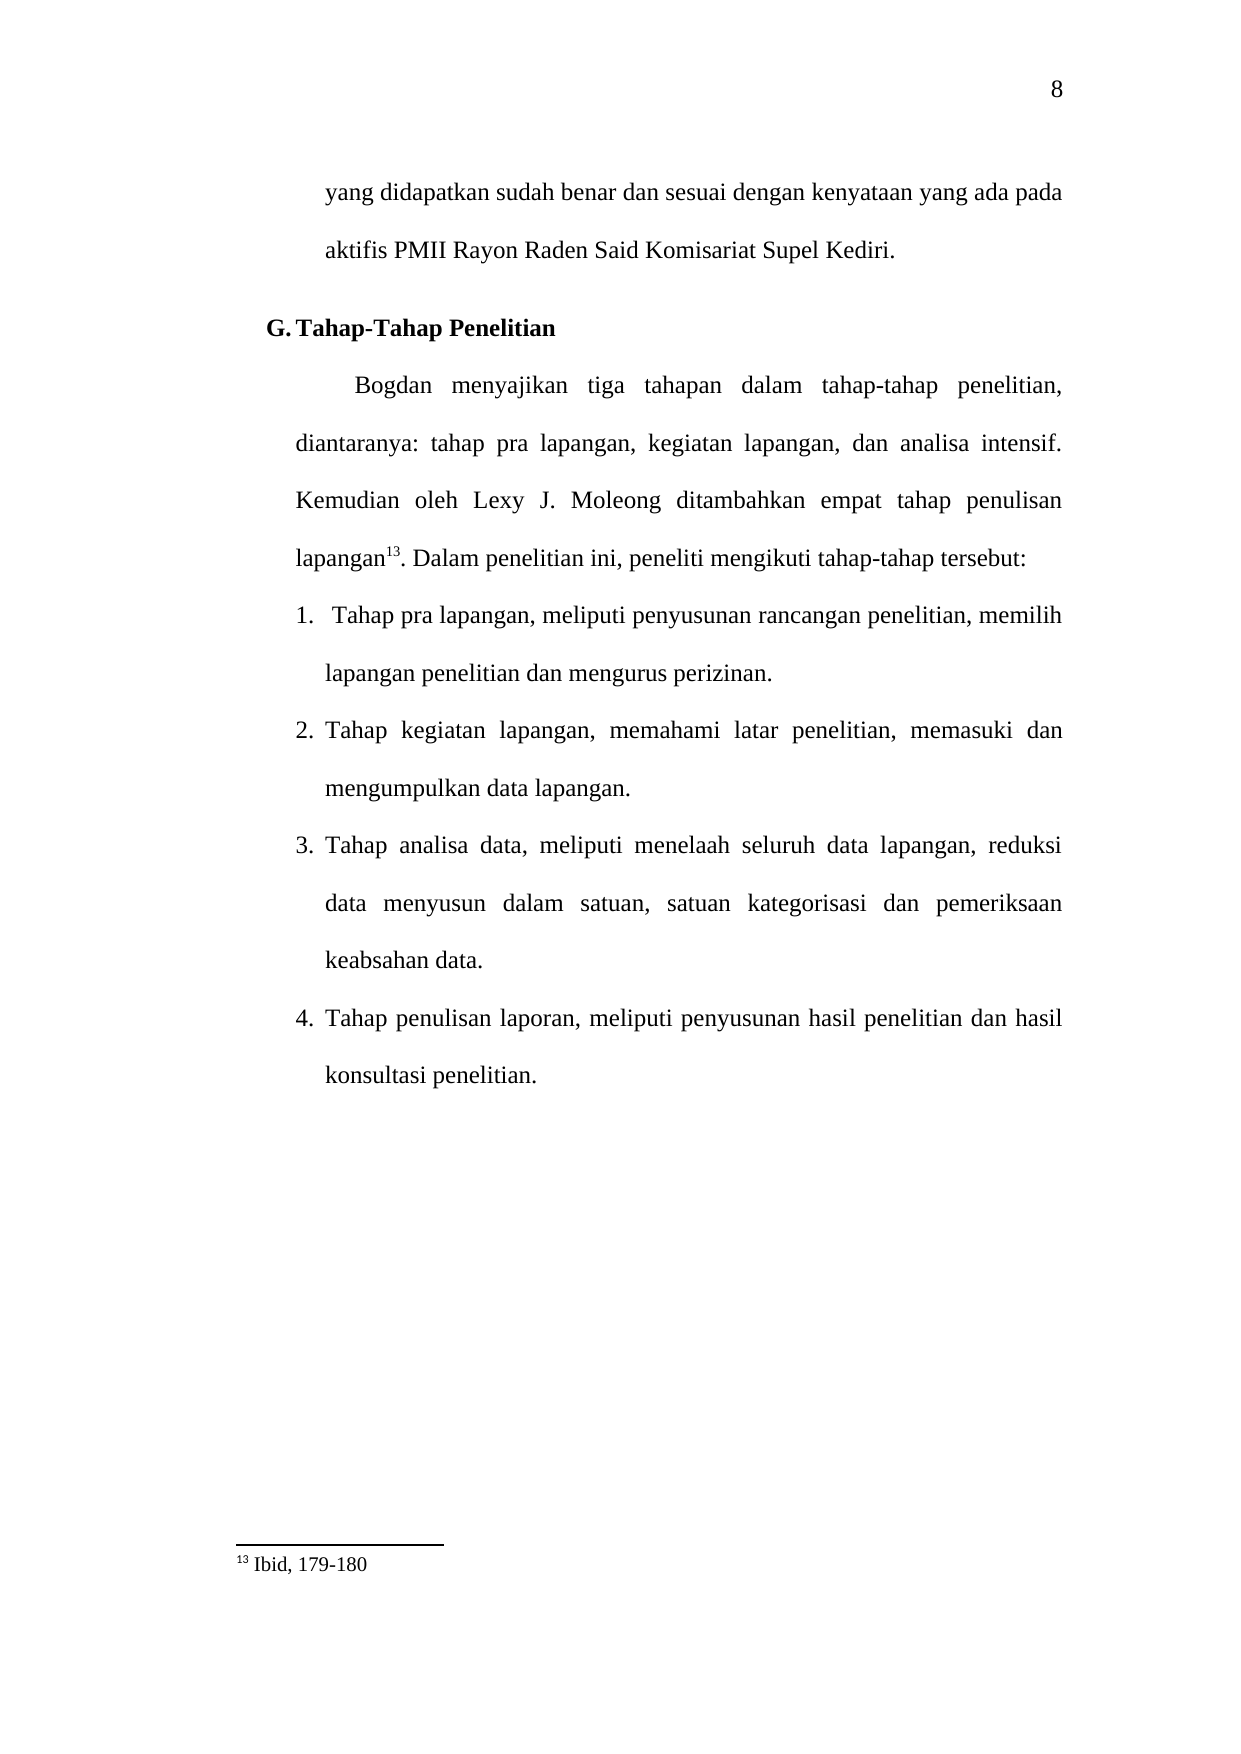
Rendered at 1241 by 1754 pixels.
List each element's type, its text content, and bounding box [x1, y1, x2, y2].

text Bogdan menyajikan tiga tahapan dalam tahap-tahap penelitian, diantaranya: tahap pra lapangan, kegiatan lapangan, dan analisa intensif. Kemudian oleh Lexy J. Moleong ditambahkan empat tahap penulisan lapangan. Dalam penelitian ini, peneliti mengikuti tahap-tahap tersebut: [295, 371, 1063, 572]
list Tahap pra lapangan, meliputi penyusunan rancangan penelitian, memilih lapangan penelitian dan mengurus perizinan. [295, 601, 1063, 687]
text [325, 177, 1063, 263]
list Tahap-Tahap Penelitian [266, 313, 1063, 342]
list Tahap kegiatan lapangan, memahami latar penelitian, memasuki dan mengumpulkan data lapangan. [295, 716, 1063, 802]
list Tahap penulisan laporan, meliputi penyusunan hasil penelitian dan hasil konsultasi penelitian. [295, 1003, 1063, 1089]
list Tahap analisa data, meliputi menelaah seluruh data lapangan, reduksi data menyusun dalam satuan, satuan kategorisasi dan pemeriksaan keabsahan data. [295, 831, 1063, 974]
